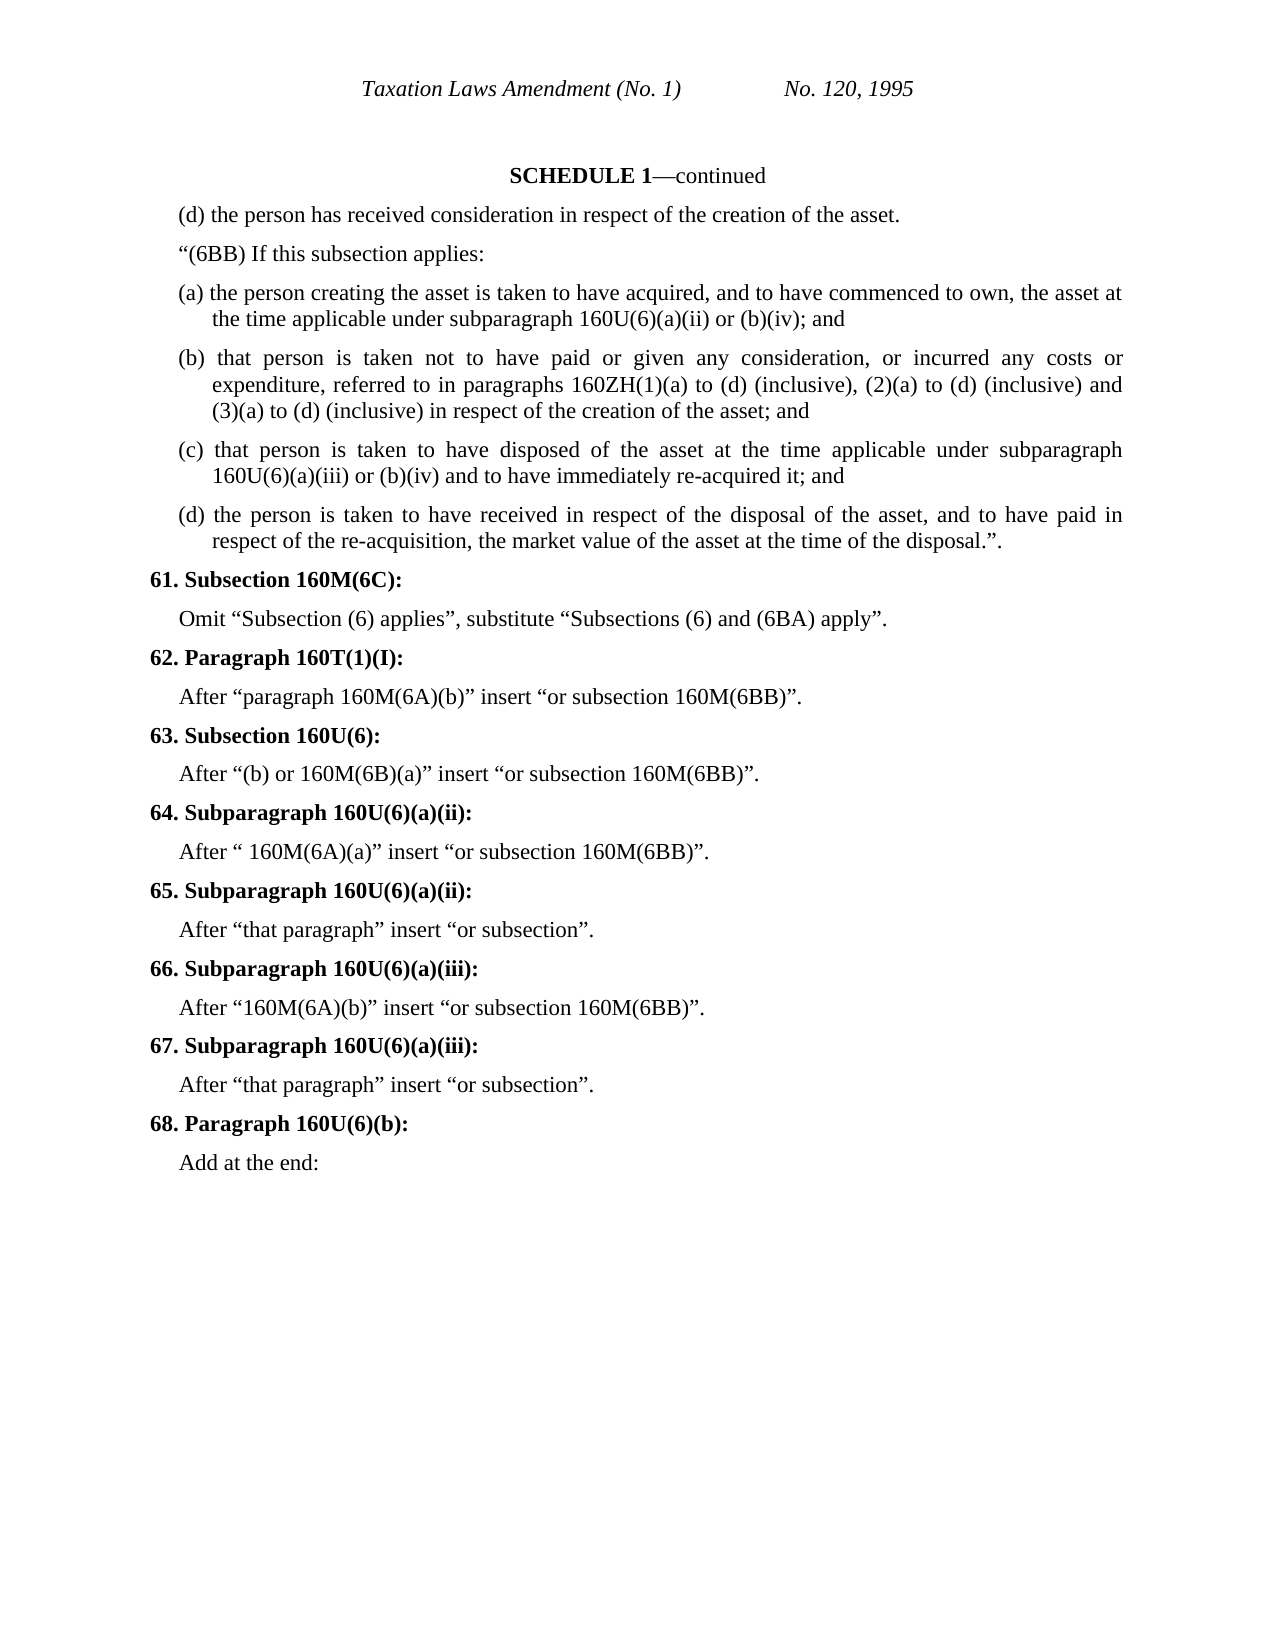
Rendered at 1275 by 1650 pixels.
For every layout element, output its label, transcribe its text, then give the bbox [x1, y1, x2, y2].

text Add at the end: [150, 1149, 1125, 1175]
text 65. Subparagraph 160U(6)(a)(ii): [150, 877, 1125, 903]
text (a) the person creating the asset is taken to have acquired, and to have commenced to own, the asset at the time applicable under subparagraph 160U(6)(a)(ii) or (b)(iv); and [178, 279, 1125, 332]
text 63. Subsection 160U(6): [150, 722, 1125, 748]
text “(6BB) If this subsection applies: [150, 240, 1125, 267]
text After “that paragraph” insert “or subsection”. [150, 916, 1125, 942]
text 68. Paragraph 160U(6)(b): [150, 1110, 1125, 1137]
text SCHEDULE 1—continued [150, 162, 1125, 189]
text (d) the person has received consideration in respect of the creation of the asset. [150, 201, 1125, 228]
text After “paragraph 160M(6A)(b)” insert “or subsection 160M(6BB)”. [150, 683, 1125, 709]
text Omit “Subsection (6) applies”, substitute “Subsections (6) and (6BA) apply”. [150, 605, 1125, 631]
text 64. Subparagraph 160U(6)(a)(ii): [150, 799, 1125, 826]
text 66. Subparagraph 160U(6)(a)(iii): [150, 955, 1125, 981]
text After “(b) or 160M(6B)(a)” insert “or subsection 160M(6BB)”. [150, 761, 1125, 787]
text (d) the person is taken to have received in respect of the disposal of the asset, and to have paid in respect of the re-acquisition, the market value of the asset at the time of the disposal.”. [178, 501, 1125, 554]
text (b) that person is taken not to have paid or given any consideration, or incurred any costs or expenditure, referred to in paragraphs 160ZH(1)(a) to (d) (inclusive), (2)(a) to (d) (inclusive) and (3)(a) to (d) (inclusive) in respect of the creation of the asset; and [178, 344, 1125, 423]
text 67. Subparagraph 160U(6)(a)(iii): [150, 1032, 1125, 1059]
text 62. Paragraph 160T(1)(I): [150, 644, 1125, 670]
text After “ 160M(6A)(a)” insert “or subsection 160M(6BB)”. [150, 838, 1125, 864]
text After “160M(6A)(b)” insert “or subsection 160M(6BB)”. [150, 994, 1125, 1020]
text After “that paragraph” insert “or subsection”. [150, 1071, 1125, 1098]
text (c) that person is taken to have disposed of the asset at the time applicable under subparagraph 160U(6)(a)(iii) or (b)(iv) and to have immediately re-acquired it; and [178, 436, 1125, 488]
text 61. Subsection 160M(6C): [150, 566, 1125, 593]
